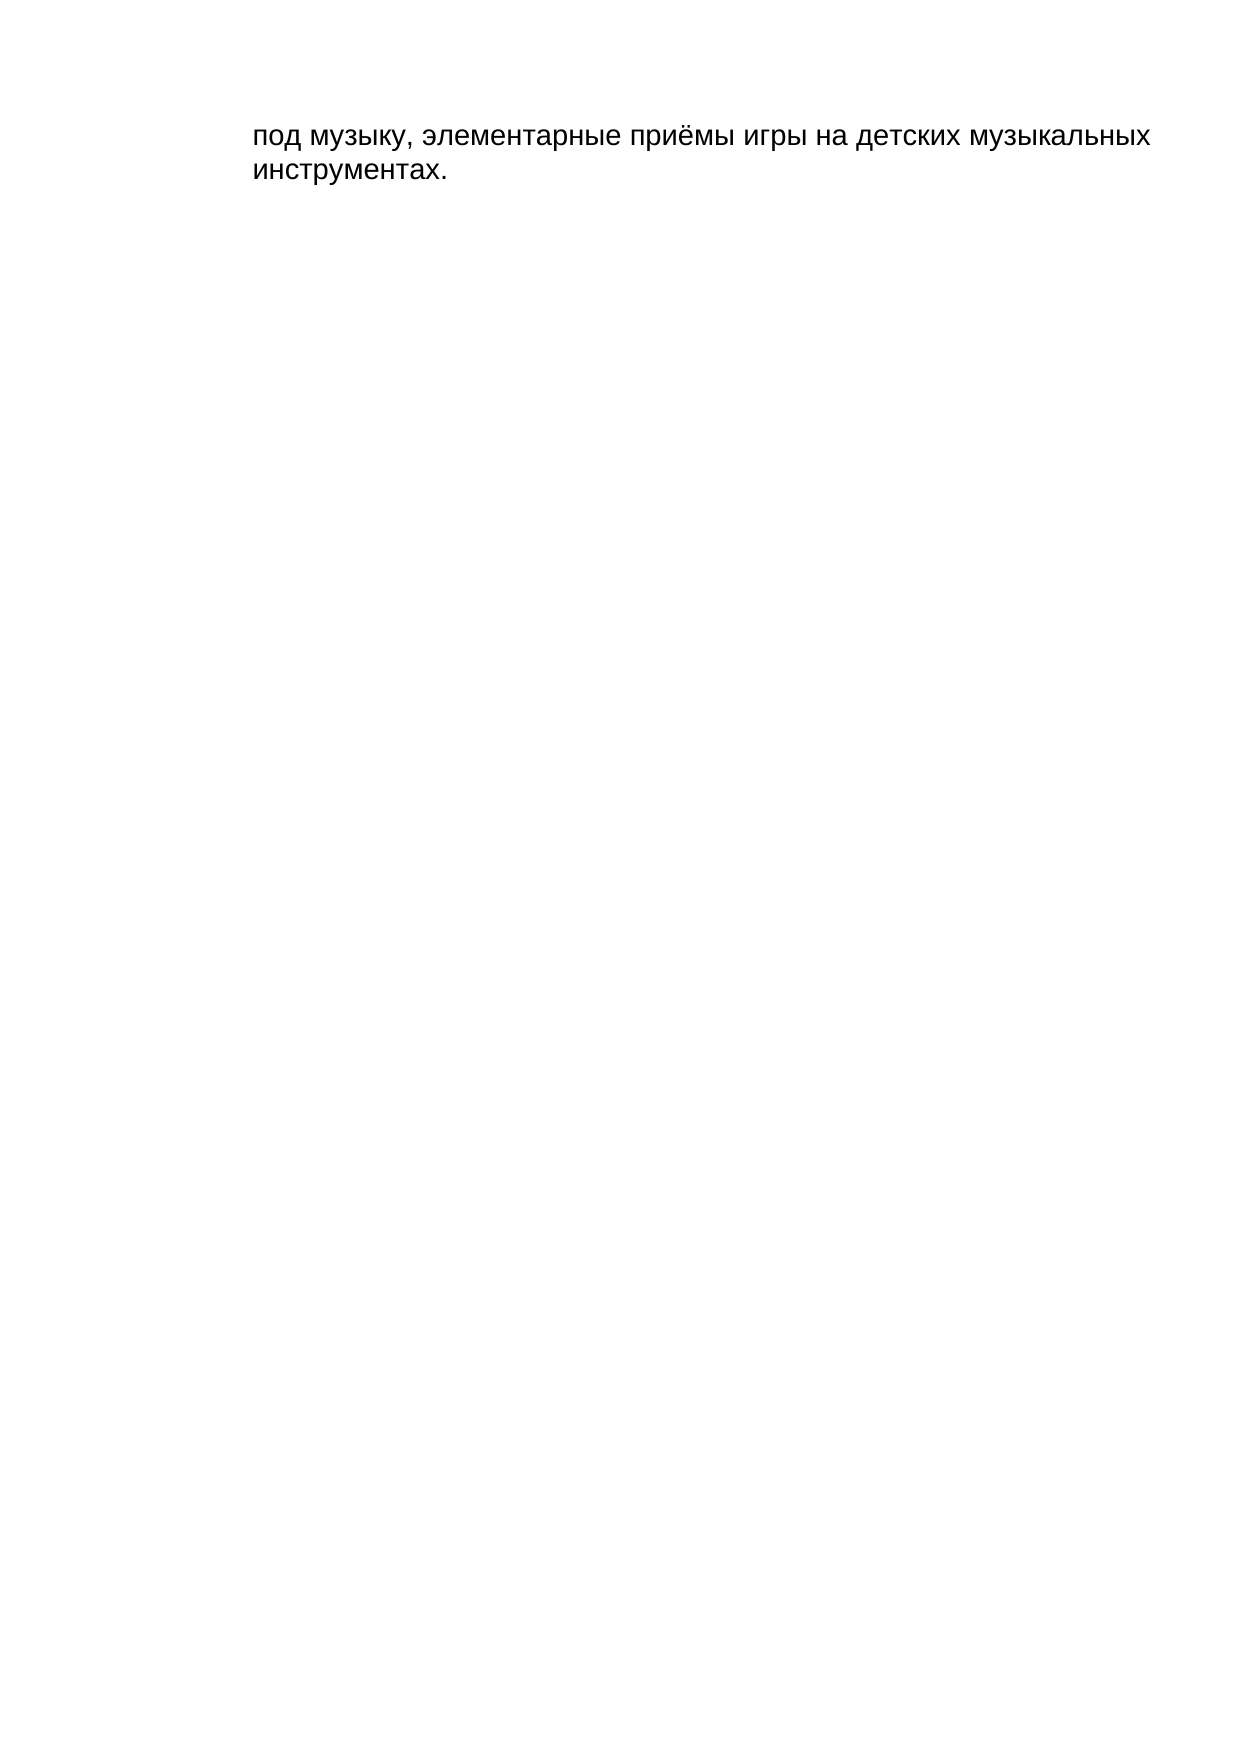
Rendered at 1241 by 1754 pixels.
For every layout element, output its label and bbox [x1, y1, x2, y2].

list [215, 118, 1152, 185]
